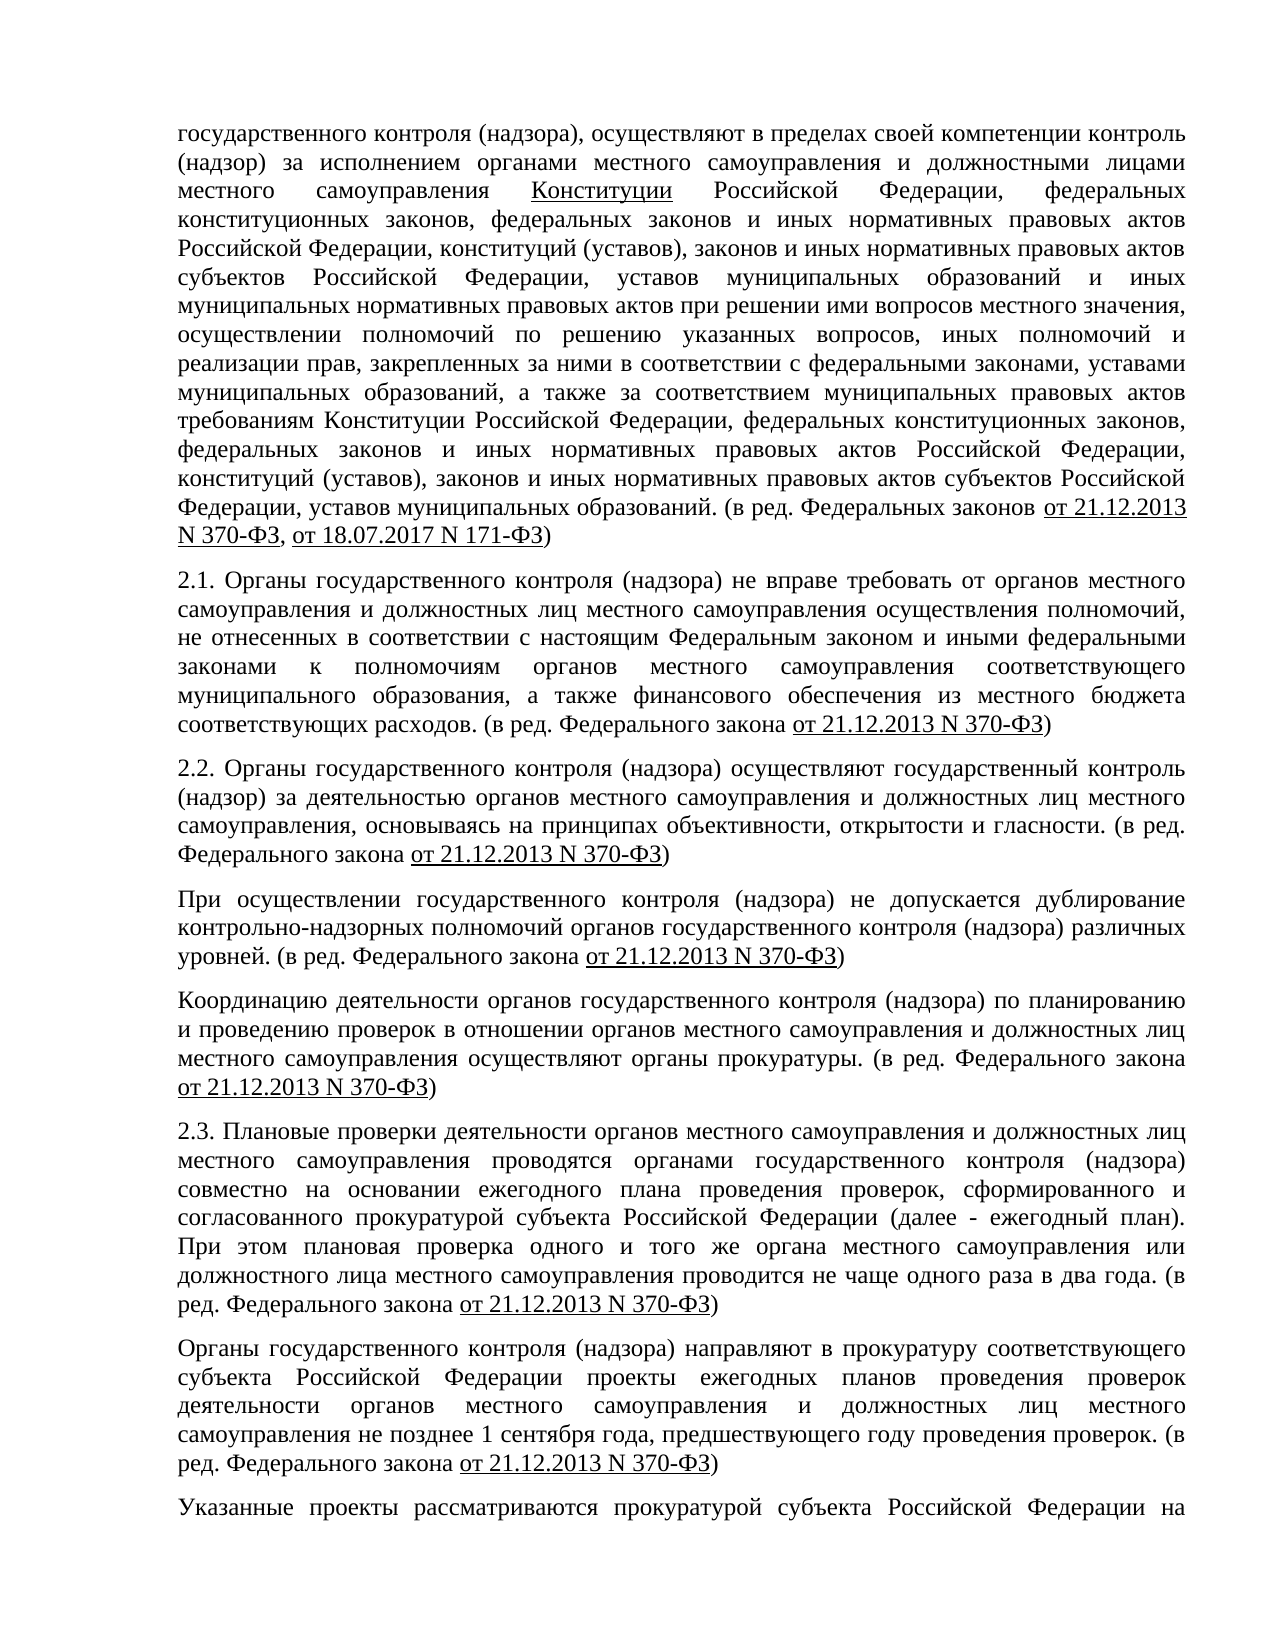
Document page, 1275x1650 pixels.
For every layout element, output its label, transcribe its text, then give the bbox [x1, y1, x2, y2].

text Координацию деятельности органов государственного контроля (надзора) по планированию и проведению проверок в отношении органов местного самоуправления и должностных лиц местного самоуправления осуществляют органы прокуратуры. (в ред. Федерального закона от 21.12.2013 N 370-ФЗ) [177, 986, 1186, 1101]
text 2.2. Органы государственного контроля (надзора) осуществляют государственный контроль (надзор) за деятельностью органов местного самоуправления и должностных лиц местного самоуправления, основываясь на принципах объективности, открытости и гласности. (в ред. Федерального закона от 21.12.2013 N 370-ФЗ) [177, 753, 1186, 868]
text 2.1. Органы государственного контроля (надзора) не вправе требовать от органов местного самоуправления и должностных лиц местного самоуправления осуществления полномочий, не отнесенных в соответствии с настоящим Федеральным законом и иными федеральными законами к полномочиям органов местного самоуправления соответствующего муниципального образования, а также финансового обеспечения из местного бюджета соответствующих расходов. (в ред. Федерального закона от 21.12.2013 N 370-ФЗ) [177, 565, 1186, 737]
text При осуществлении государственного контроля (надзора) не допускается дублирование контрольно-надзорных полномочий органов государственного контроля (надзора) различных уровней. (в ред. Федерального закона от 21.12.2013 N 370-ФЗ) [177, 884, 1186, 970]
text Органы государственного контроля (надзора) направляют в прокуратуру соответствующего субъекта Российской Федерации проекты ежегодных планов проведения проверок деятельности органов местного самоуправления и должностных лиц местного самоуправления не позднее 1 сентября года, предшествующего году проведения проверок. (в ред. Федерального закона от 21.12.2013 N 370-ФЗ) [177, 1333, 1186, 1477]
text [177, 118, 1186, 549]
text 2.3. Плановые проверки деятельности органов местного самоуправления и должностных лиц местного самоуправления проводятся органами государственного контроля (надзора) совместно на основании ежегодного плана проведения проверок, сформированного и согласованного прокуратурой субъекта Российской Федерации (далее - ежегодный план). При этом плановая проверка одного и того же органа местного самоуправления или должностного лица местного самоуправления проводится не чаще одного раза в два года. (в ред. Федерального закона от 21.12.2013 N 370-ФЗ) [177, 1116, 1186, 1317]
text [177, 1492, 1186, 1521]
